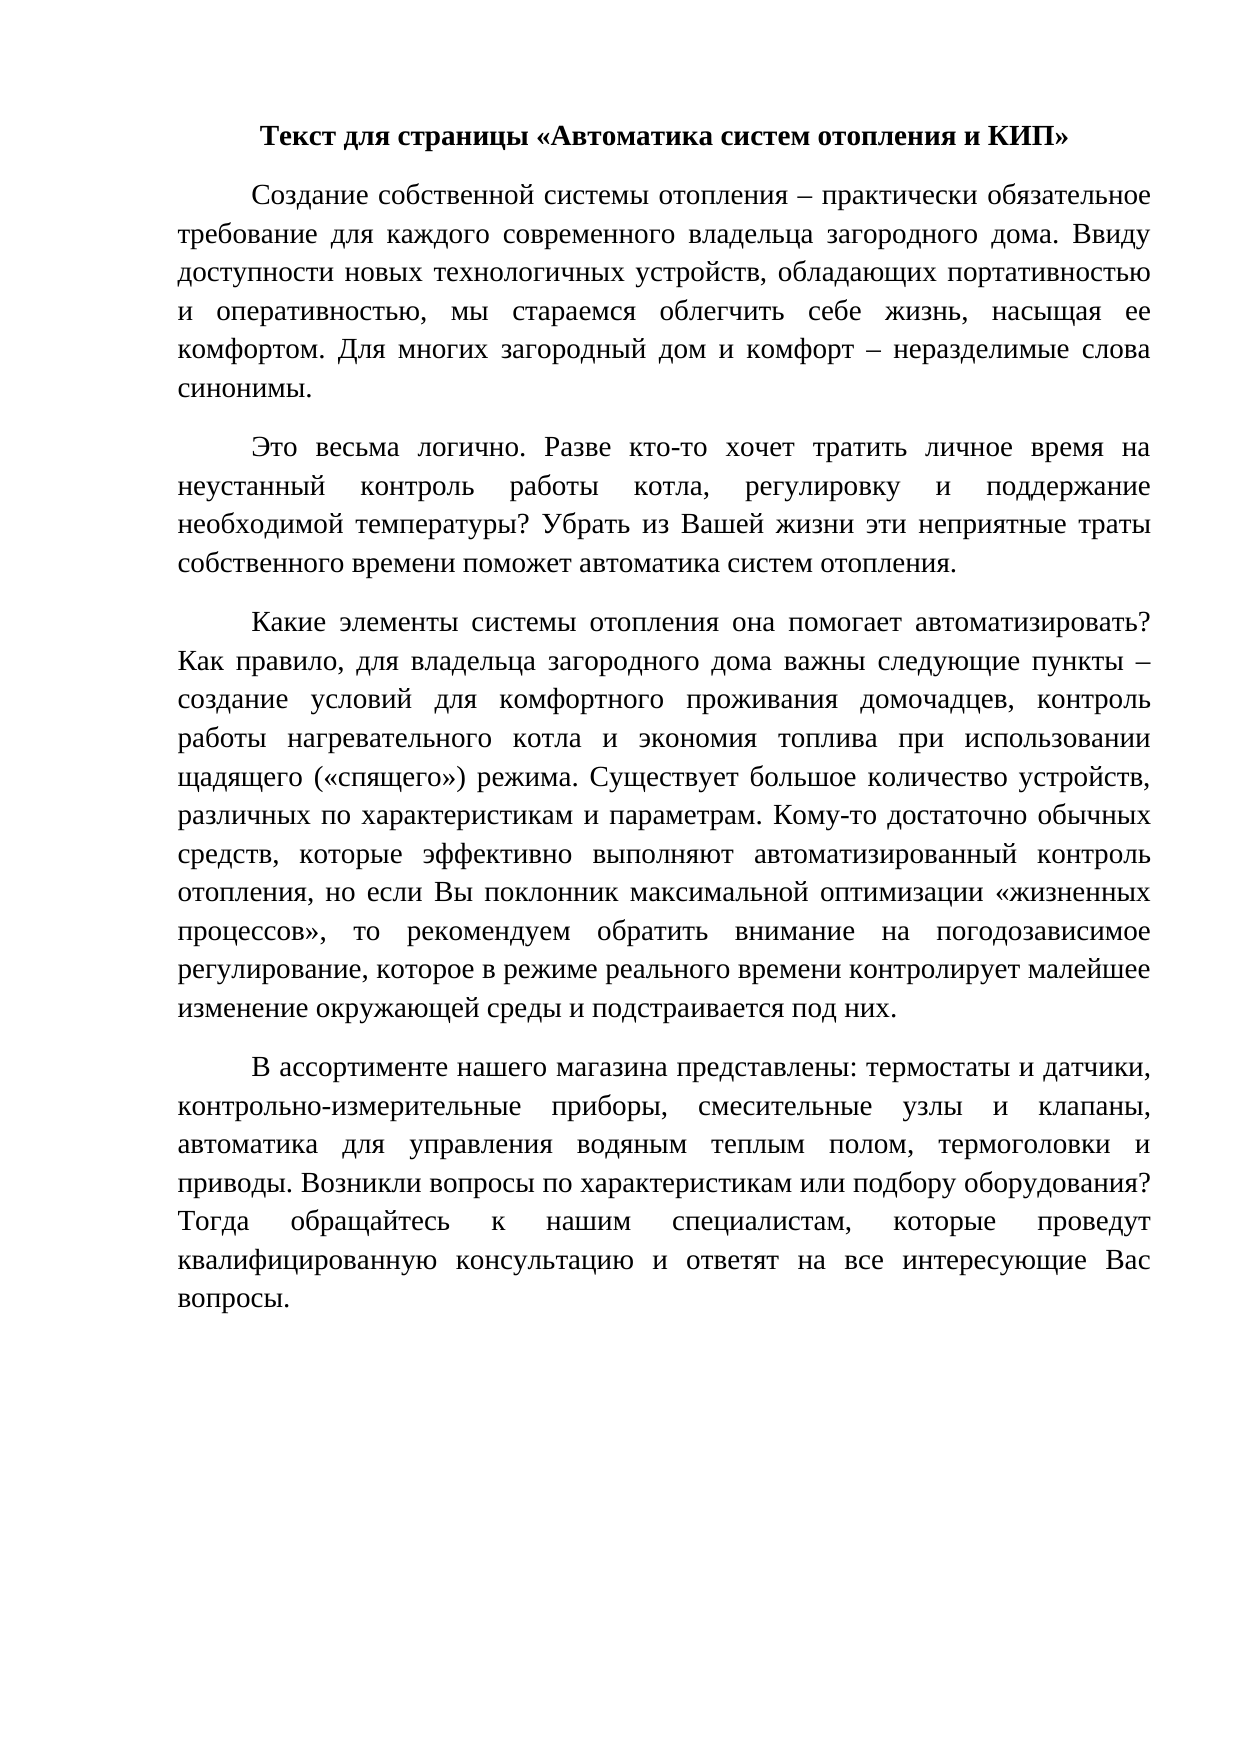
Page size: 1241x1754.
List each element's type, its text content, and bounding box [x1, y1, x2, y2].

text Это весьма логично. Разве кто-то хочет тратить личное время на неустанный контроль работы котла, регулировку и поддержание необходимой температуры? Убрать из Вашей жизни эти неприятные траты собственного времени поможет автоматика систем отопления. [177, 429, 1152, 579]
text В ассортименте нашего магазина представлены: термостаты и датчики, контрольно-измерительные приборы, смесительные узлы и клапаны, автоматика для управления водяным теплым полом, термоголовки и приводы. Возникли вопросы по характеристикам или подбору оборудования? Тогда обращайтесь к нашим специалистам, которые проведут квалифицированную консультацию и ответят на все интересующие Вас вопросы. [177, 1049, 1152, 1314]
text Создание собственной системы отопления – практически обязательное требование для каждого современного владельца загородного дома. Ввиду доступности новых технологичных устройств, обладающих портативностью и оперативностью, мы стараемся облегчить себе жизнь, насыщая ее комфортом. Для многих загородный дом и комфорт – неразделимые слова синонимы. [177, 177, 1152, 404]
text Текст для страницы «Автоматика систем отопления и КИП» [177, 118, 1152, 152]
text Какие элементы системы отопления она помогает автоматизировать? Как правило, для владельца загородного дома важны следующие пункты – создание условий для комфортного проживания домочадцев, контроль работы нагревательного котла и экономия топлива при использовании щадящего («спящего») режима. Существует большое количество устройств, различных по характеристикам и параметрам. Кому-то достаточно обычных средств, которые эффективно выполняют автоматизированный контроль отопления, но если Вы поклонник максимальной оптимизации «жизненных процессов», то рекомендуем обратить внимание на погодозависимое регулирование, которое в режиме реального времени контролирует малейшее изменение окружающей среды и подстраивается под них. [177, 604, 1152, 1023]
